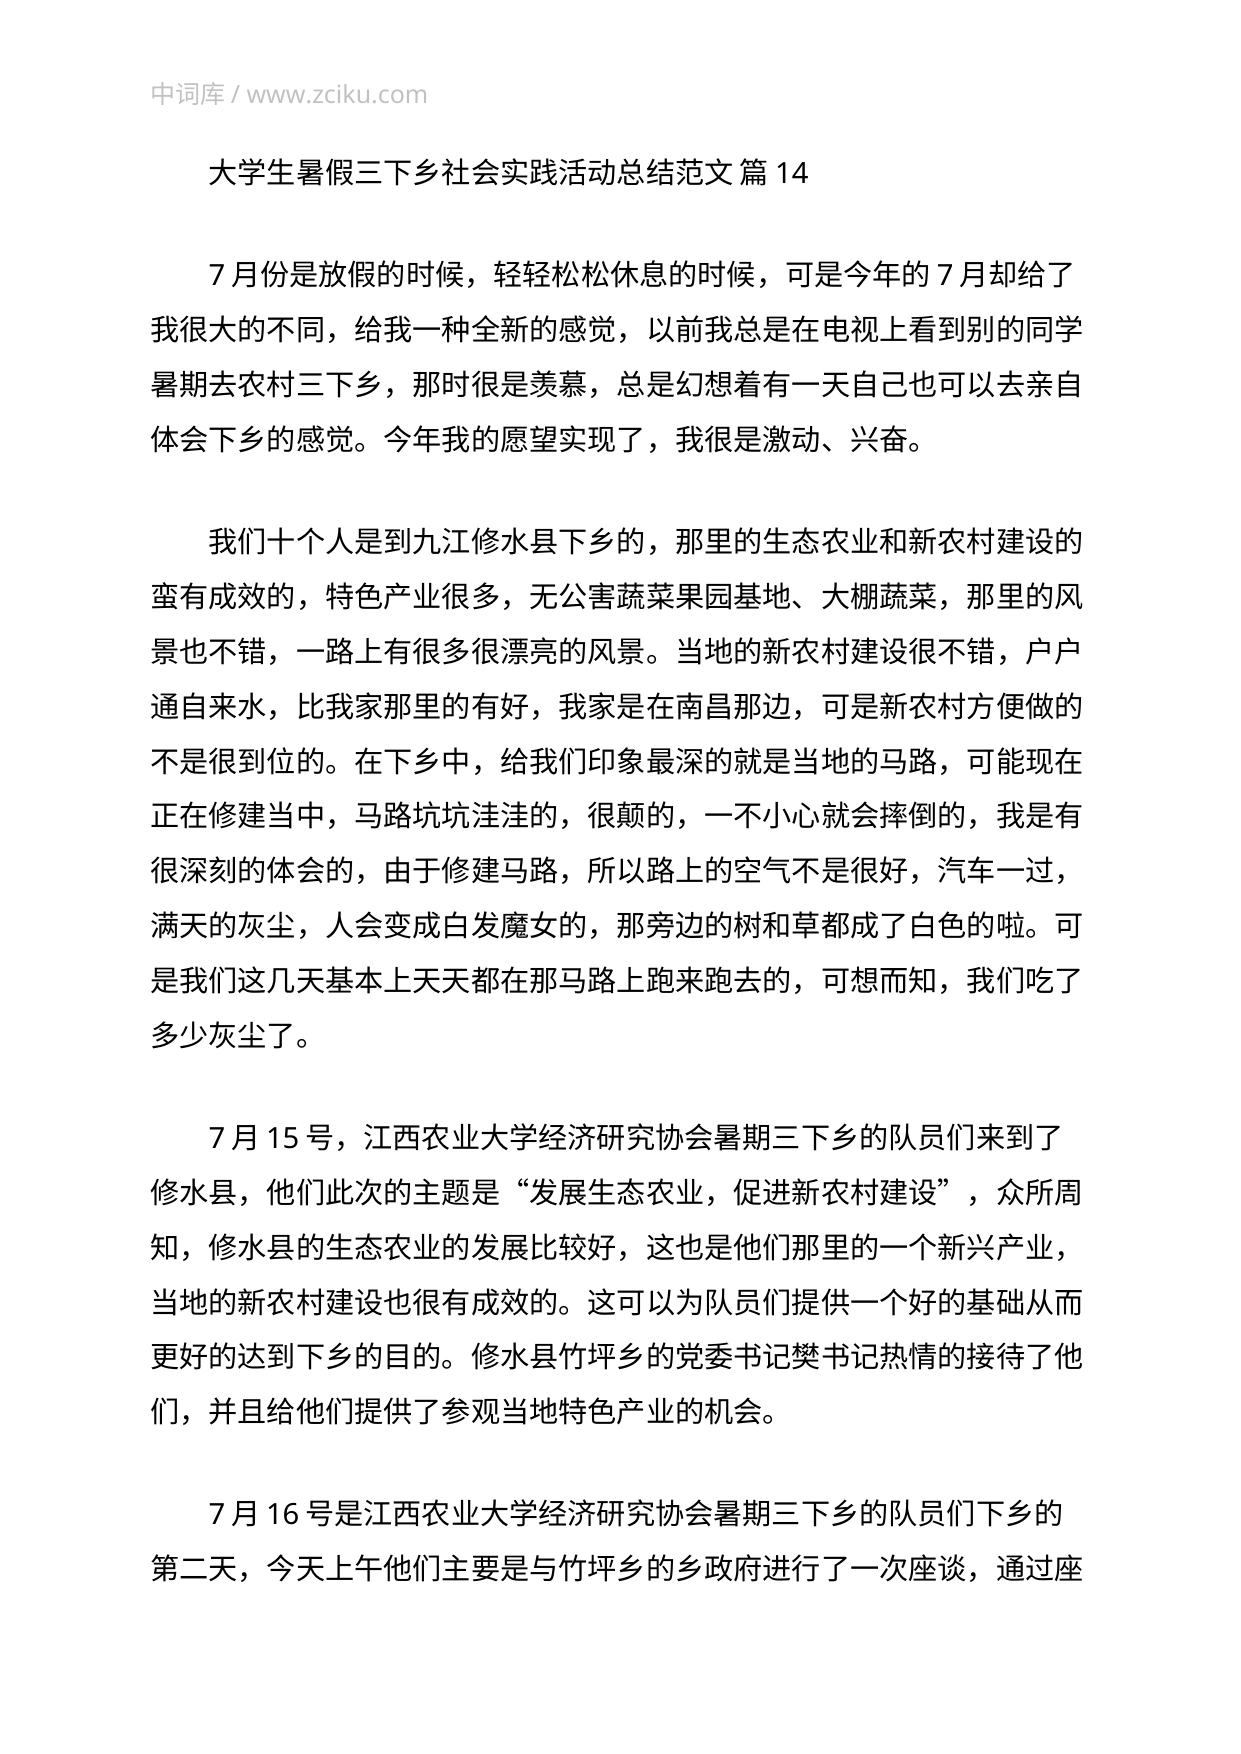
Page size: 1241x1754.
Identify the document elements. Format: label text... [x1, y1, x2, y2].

text 大学生暑假三下乡社会实践活动总结范文 篇14 [150, 150, 1090, 192]
text 7月份是放假的时候，轻轻松松休息的时候，可是今年的7月却给了我很大的不同，给我一种全新的感觉，以前我总是在电视上看到别的同学暑期去农村三下乡，那时很是羡慕，总是幻想着有一天自己也可以去亲自体会下乡的感觉。今年我的愿望实现了，我很是激动、兴奋。 [150, 252, 1090, 459]
text 我们十个人是到九江修水县下乡的，那里的生态农业和新农村建设的蛮有成效的，特色产业很多，无公害蔬菜果园基地、大棚蔬菜，那里的风景也不错，一路上有很多很漂亮的风景。当地的新农村建设很不错，户户通自来水，比我家那里的有好，我家是在南昌那边，可是新农村方便做的不是很到位的。在下乡中，给我们印象最深的就是当地的马路，可能现在正在修建当中，马路坑坑洼洼的，很颠的，一不小心就会摔倒的，我是有很深刻的体会的，由于修建马路，所以路上的空气不是很好，汽车一过，满天的灰尘，人会变成白发魔女的，那旁边的树和草都成了白色的啦。可是我们这几天基本上天天都在那马路上跑来跑去的，可想而知，我们吃了多少灰尘了。 [150, 518, 1090, 1055]
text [150, 1491, 1090, 1588]
text 7月15号，江西农业大学经济研究协会暑期三下乡的队员们来到了修水县，他们此次的主题是“发展生态农业，促进新农村建设”，众所周知，修水县的生态农业的发展比较好，这也是他们那里的一个新兴产业，当地的新农村建设也很有成效的。这可以为队员们提供一个好的基础从而更好的达到下乡的目的。修水县竹坪乡的党委书记樊书记热情的接待了他们，并且给他们提供了参观当地特色产业的机会。 [150, 1114, 1090, 1431]
